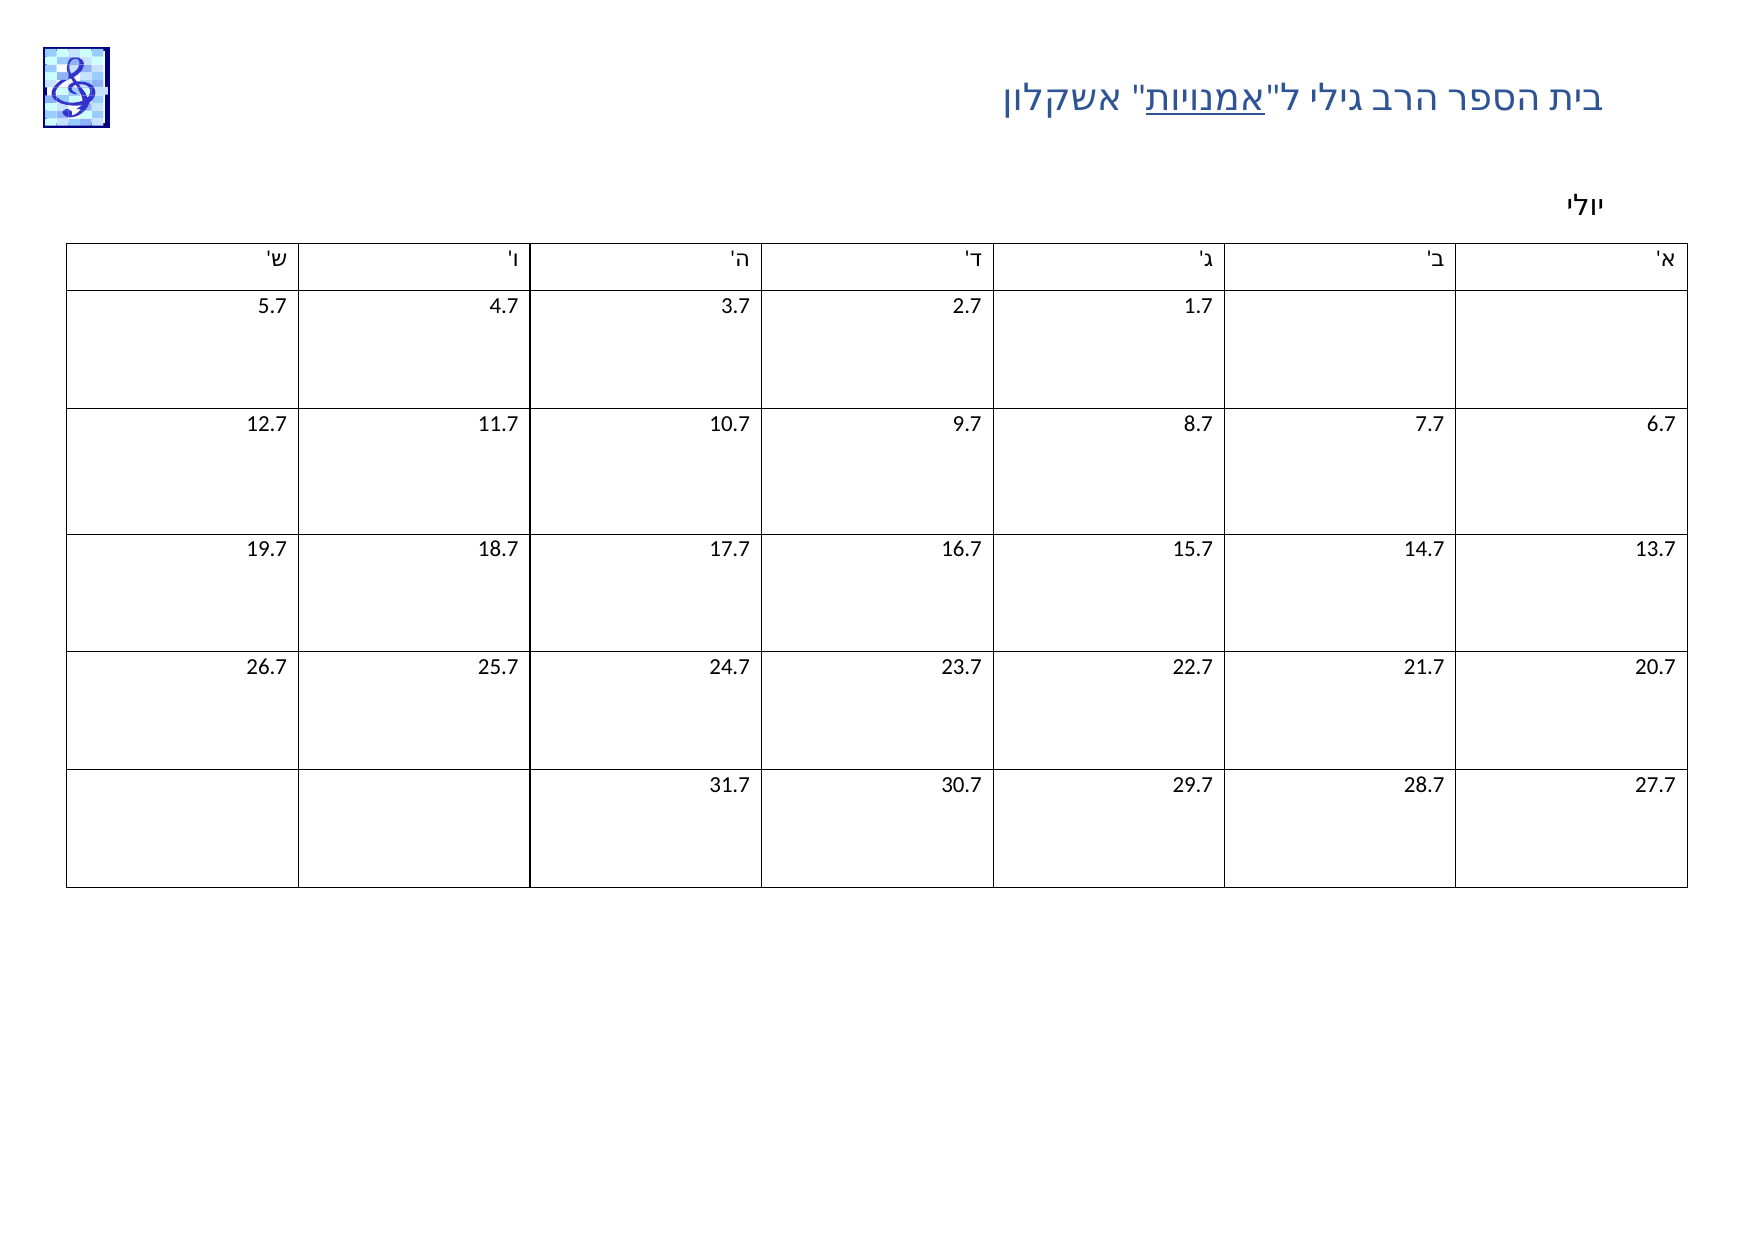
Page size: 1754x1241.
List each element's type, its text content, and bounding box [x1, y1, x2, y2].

table_cell 18.7 [299, 535, 529, 651]
table_cell 12.7 [67, 409, 298, 533]
table_cell 24.7 [531, 652, 761, 769]
table_cell 25.7 [299, 652, 529, 769]
table_cell [299, 770, 529, 887]
table_cell 7.7 [1225, 409, 1455, 533]
table_cell 22.7 [994, 652, 1224, 769]
table_cell 5.7 [67, 291, 298, 408]
table_cell 30.7 [762, 770, 993, 887]
table_cell 6.7 [1456, 409, 1687, 533]
text יולי [150, 187, 1604, 223]
table_cell [1225, 291, 1455, 408]
table_header ה' [531, 244, 761, 290]
table_header ב' [1225, 244, 1455, 290]
table_cell 9.7 [762, 409, 993, 533]
table_cell 4.7 [299, 291, 529, 408]
table_cell 29.7 [994, 770, 1224, 887]
table_cell 23.7 [762, 652, 993, 769]
table_cell 3.7 [531, 291, 761, 408]
table_cell 14.7 [1225, 535, 1455, 651]
table_cell [67, 770, 298, 887]
table_cell 19.7 [67, 535, 298, 651]
table_header ד' [762, 244, 993, 290]
table_cell 21.7 [1225, 652, 1455, 769]
table_cell 10.7 [531, 409, 761, 533]
table_cell 1.7 [994, 291, 1224, 408]
table_cell 11.7 [299, 409, 529, 533]
table_cell 27.7 [1456, 770, 1687, 887]
table_cell 28.7 [1225, 770, 1455, 887]
table_header א' [1456, 244, 1687, 290]
table_header ג' [994, 244, 1224, 290]
table_header ש' [67, 244, 298, 290]
table_cell 31.7 [531, 770, 761, 887]
table_cell [1456, 291, 1687, 408]
table_cell 15.7 [994, 535, 1224, 651]
table_cell 8.7 [994, 409, 1224, 533]
table_header ו' [299, 244, 529, 290]
table_cell 17.7 [531, 535, 761, 651]
table_cell 16.7 [762, 535, 993, 651]
table_cell 13.7 [1456, 535, 1687, 651]
table_cell 26.7 [67, 652, 298, 769]
table_cell 2.7 [762, 291, 993, 408]
table_cell 20.7 [1456, 652, 1687, 769]
